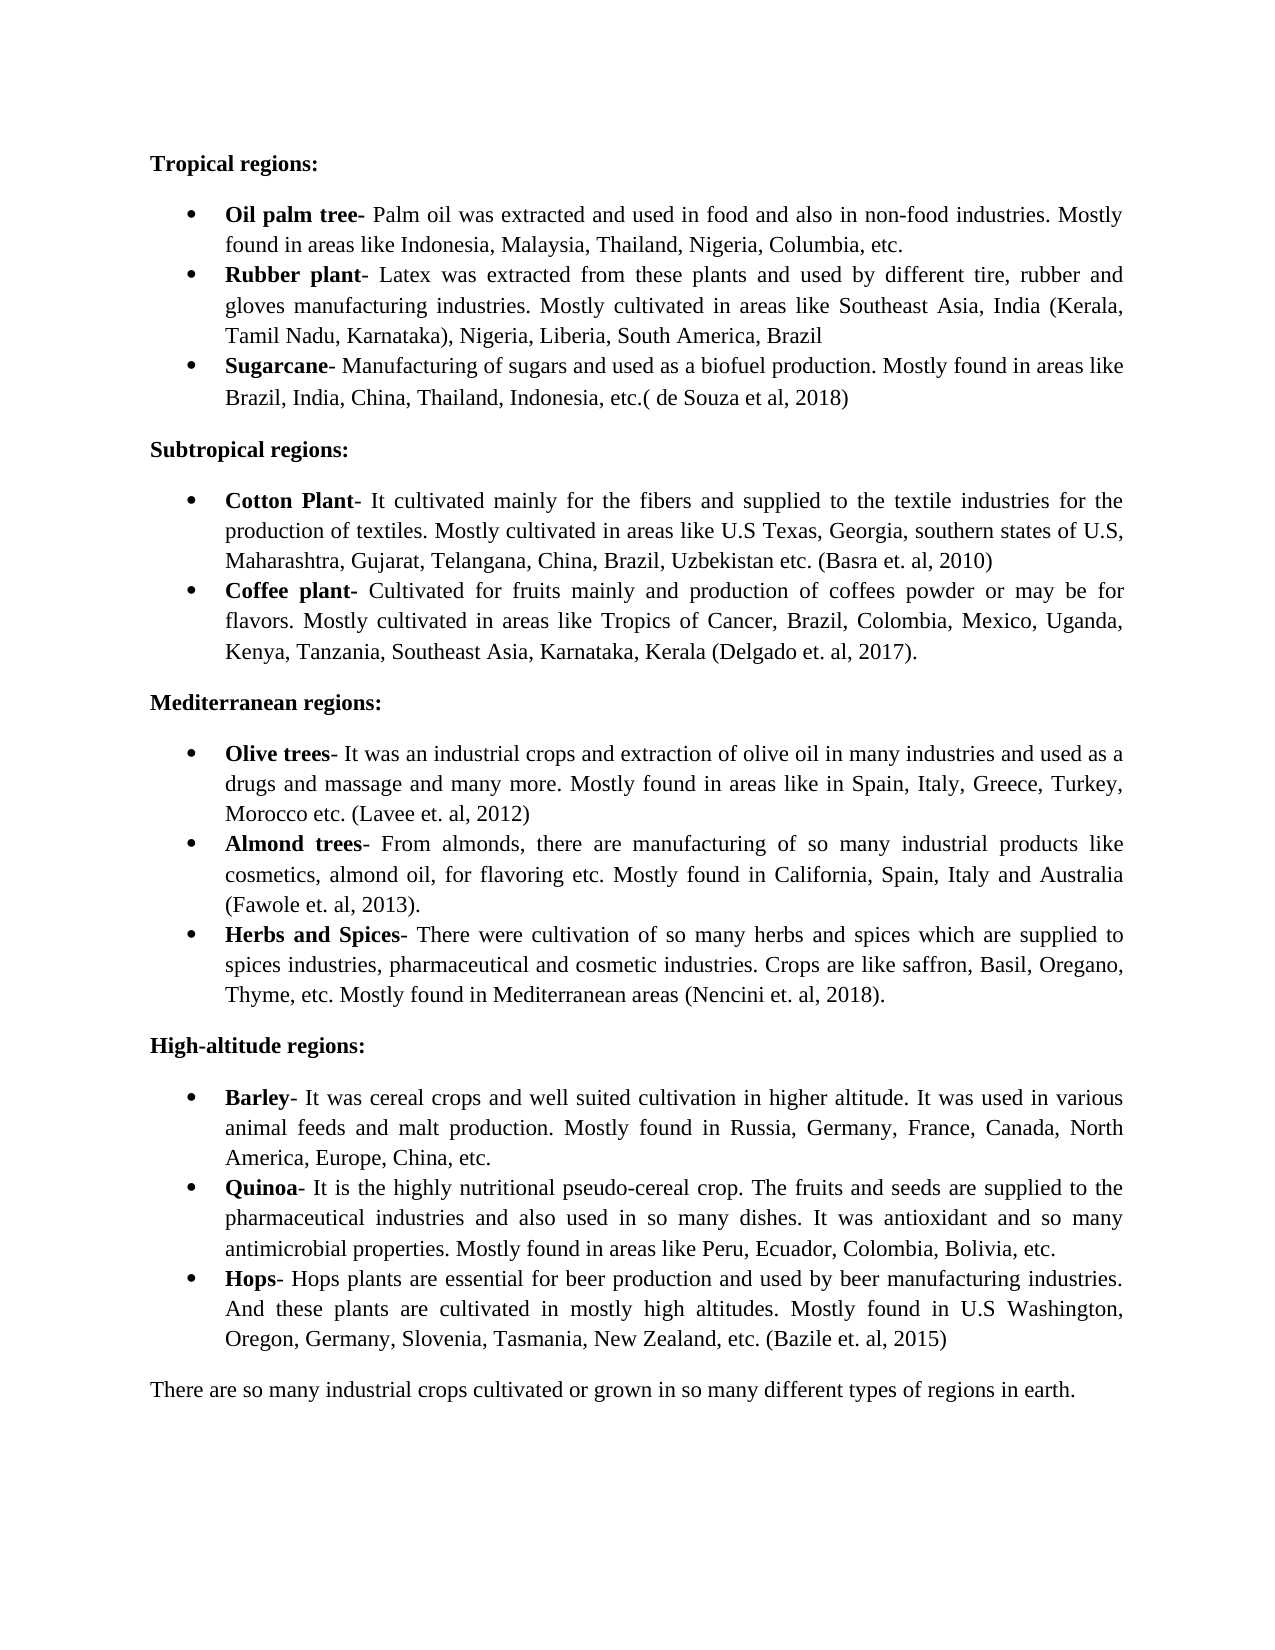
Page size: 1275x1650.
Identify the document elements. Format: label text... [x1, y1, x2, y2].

text Tropical regions: [150, 150, 1125, 176]
text High-altitude regions: [150, 1032, 1125, 1059]
list Oil palm tree- Palm oil was extracted and used in food and also in non-food industries. Mostly found in areas like Indonesia, Malaysia, Thailand, Nigeria, Columbia, etc. [187, 201, 1125, 258]
list Quinoa- It is the highly nutritional pseudo-cereal crop. The fruits and seeds are supplied to the pharmaceutical industries and also used in so many dishes. It was antioxidant and so many antimicrobial properties. Mostly found in areas like Peru, Ecuador, Colombia, Bolivia, etc. [187, 1174, 1125, 1261]
list Coffee plant- Cultivated for fruits mainly and production of coffees powder or may be for flavors. Mostly cultivated in areas like Tropics of Cancer, Brazil, Colombia, Mexico, Uganda, Kenya, Tanzania, Southeast Asia, Karnataka, Kerala (Delgado et. al, 2017). [187, 577, 1125, 664]
list Sugarcane- Manufacturing of sugars and used as a biofuel production. Mostly found in areas like Brazil, India, China, Thailand, Indonesia, etc.( de Souza et al, 2018) [187, 352, 1125, 411]
list Rubber plant- Latex was extracted from these plants and used by different tire, rubber and gloves manufacturing industries. Mostly cultivated in areas like Southeast Asia, India (Kerala, Tamil Nadu, Karnataka), Nigeria, Liberia, South America, Brazil [187, 261, 1125, 348]
list Olive trees- It was an industrial crops and extraction of olive oil in many industries and used as a drugs and massage and many more. Mostly found in areas like in Spain, Italy, Greece, Turkey, Morocco etc. (Lavee et. al, 2012) [187, 740, 1125, 827]
list Almond trees- From almonds, there are manufacturing of so many industrial products like cosmetics, almond oil, for flavoring etc. Mostly found in California, Spain, Italy and Australia (Fawole et. al, 2013). [187, 830, 1125, 917]
list Barley- It was cereal crops and well suited cultivation in higher altitude. It was used in various animal feeds and malt production. Mostly found in Russia, Germany, France, Canada, North America, Europe, China, etc. [187, 1083, 1125, 1170]
text Mediterranean regions: [150, 689, 1125, 715]
list Cotton Plant- It cultivated mainly for the fibers and supplied to the textile industries for the production of textiles. Mostly cultivated in areas like U.S Texas, Georgia, southern states of U.S, Maharashtra, Gujarat, Telangana, China, Brazil, Uzbekistan etc. (Basra et. al, 2010) [187, 487, 1125, 573]
text Subtropical regions: [150, 436, 1125, 462]
list Herbs and Spices- There were cultivation of so many herbs and spices which are supplied to spices industries, pharmaceutical and cosmetic industries. Crops are like saffron, Basil, Oregano, Thyme, etc. Mostly found in Mediterranean areas (Nencini et. al, 2018). [187, 921, 1125, 1008]
list Hops- Hops plants are essential for beer production and used by beer manufacturing industries. And these plants are cultivated in mostly high altitudes. Mostly found in U.S Washington, Oregon, Germany, Slovenia, Tasmania, New Zealand, etc. (Bazile et. al, 2015) [187, 1265, 1125, 1352]
text There are so many industrial crops cultivated or grown in so many different types of regions in earth. [150, 1376, 1125, 1403]
